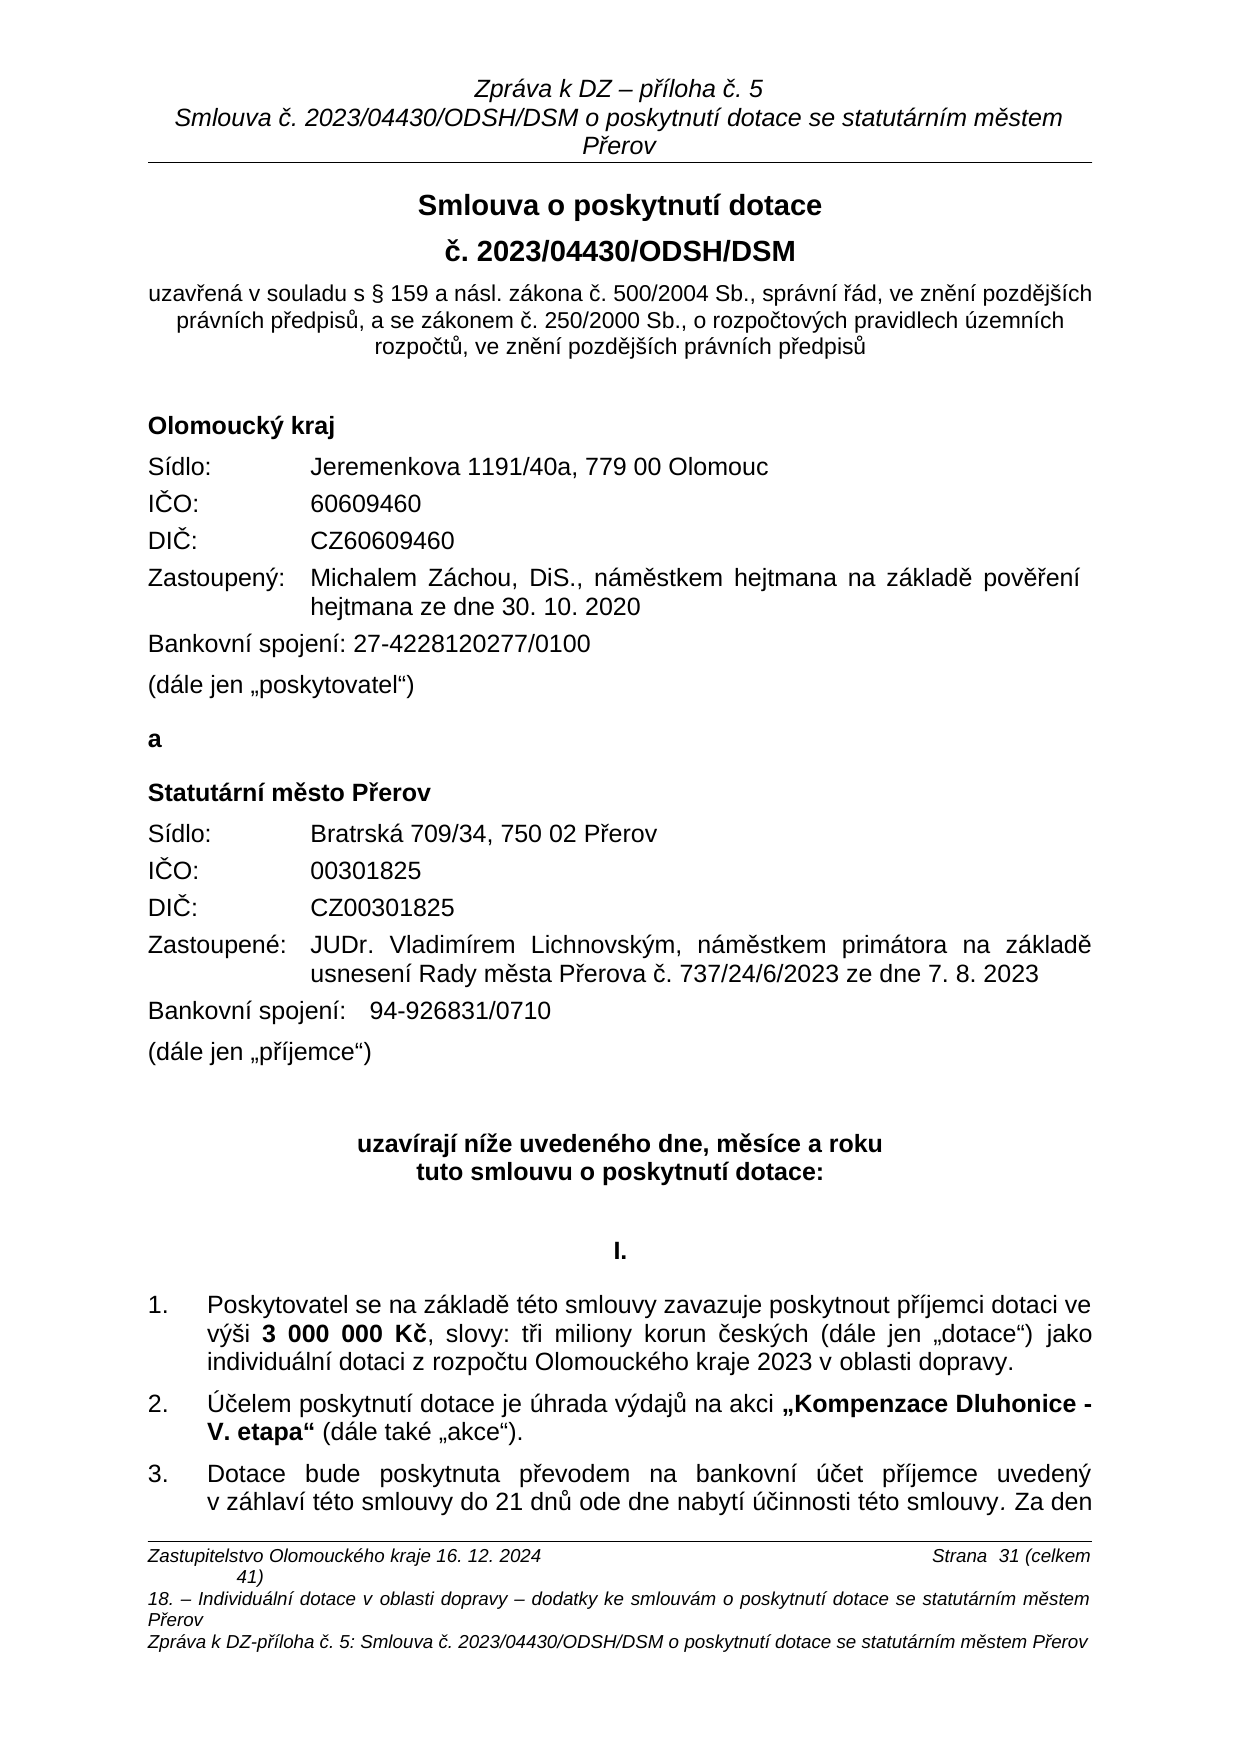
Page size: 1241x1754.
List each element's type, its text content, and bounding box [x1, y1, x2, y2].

text Sídlo: Bratrská 709/34, 750 02 Přerov [148, 819, 1092, 848]
text Sídlo: Jeremenkova 1191/40a, 779 00 Olomouc [148, 452, 1092, 481]
text Smlouva o poskytnutí dotace [148, 188, 1092, 222]
text č. 2023/04430/ODSH/DSM [148, 234, 1092, 268]
text a [148, 724, 1092, 753]
text DIČ: CZ60609460 [148, 526, 1092, 555]
text Bankovní spojení: 94-926831/0710 [148, 996, 1092, 1025]
text I. [148, 1236, 1092, 1265]
text uzavírají níže uvedeného dne, měsíce a roku tuto smlouvu o poskytnutí dotace: [148, 1128, 1092, 1186]
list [148, 1458, 1092, 1516]
text Zastoupený: Michalem Záchou, DiS., náměstkem hejtmana na základě pověření hejtmana ze dne 30. 10. 2020 [148, 563, 1092, 621]
text IČO: 60609460 [148, 489, 1092, 518]
text DIČ: CZ00301825 [148, 893, 1092, 922]
text Bankovní spojení: 27-4228120277/0100 [148, 629, 1092, 658]
list Účelem poskytnutí dotace je úhrada výdajů na akci „Kompenzace Dluhonice - V. etapa“ (dále také „akce“). [148, 1388, 1092, 1446]
text IČO: 00301825 [148, 856, 1092, 885]
text Olomoucký kraj [148, 411, 1092, 439]
text uzavřená v souladu s § 159 a násl. zákona č. 500/2004 Sb., správní řád, ve znění pozdějších právních předpisů, a se zákonem č. 250/2000 Sb., o rozpočtových pravidlech územních rozpočtů, ve znění pozdějších právních předpisů [148, 280, 1092, 359]
list Poskytovatel se na základě této smlouvy zavazuje poskytnout příjemci dotaci ve výši 3 000 000 Kč, slovy: tři miliony korun českých (dále jen „dotace“) jako individuální dotaci z rozpočtu Olomouckého kraje 2023 v oblasti dopravy. [148, 1290, 1092, 1376]
text Statutární město Přerov [148, 778, 1092, 806]
text Zastoupené: JUDr. Vladimírem Lichnovským, náměstkem primátora na základě usnesení Rady města Přerova č. 737/24/6/2023 ze dne 7. 8. 2023 [148, 930, 1092, 988]
text (dále jen „příjemce“) [148, 1037, 1092, 1066]
text (dále jen „poskytovatel“) [148, 670, 1092, 699]
